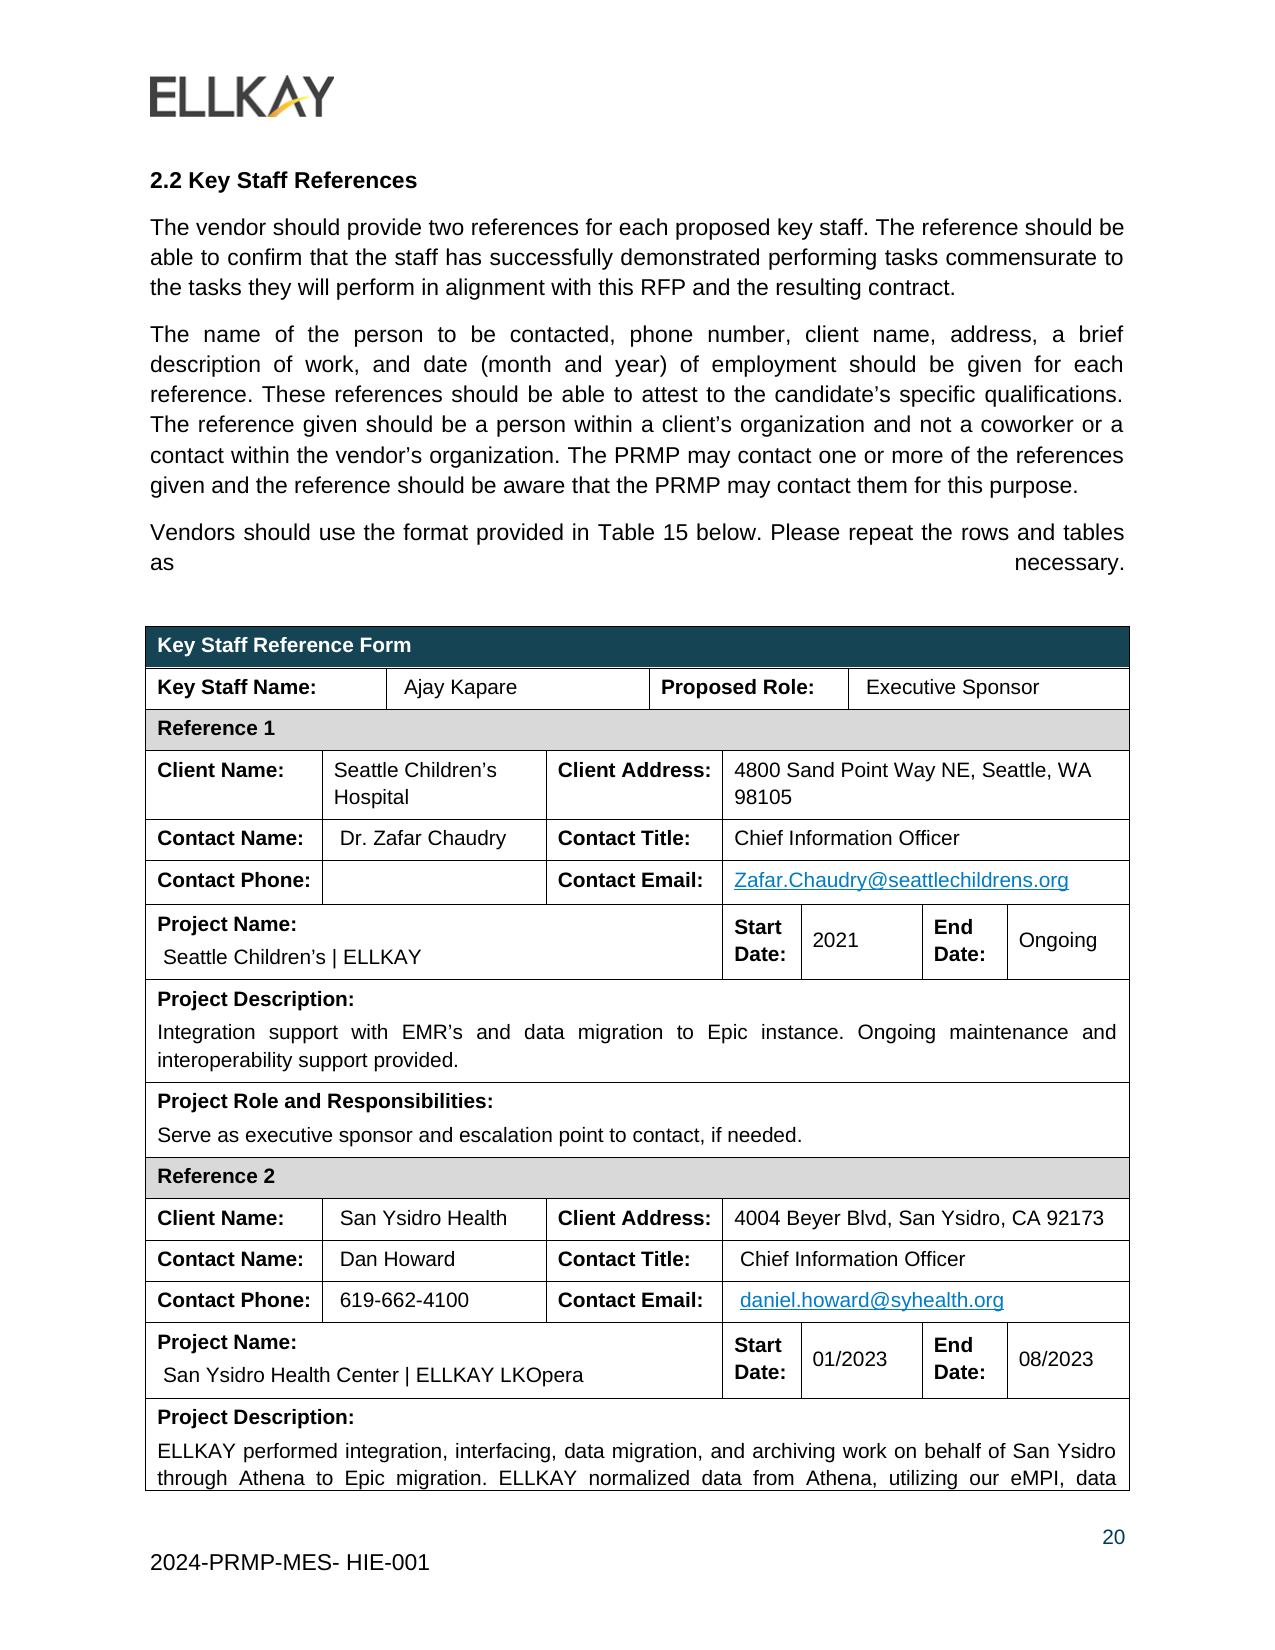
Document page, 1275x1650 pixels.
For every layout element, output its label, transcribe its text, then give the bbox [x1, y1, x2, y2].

table_cell Chief Information Officer [723, 1241, 1129, 1281]
table_cell Contact Title: [547, 1241, 722, 1281]
table_cell 4800 Sand Point Way NE, Seattle, WA 98105 [723, 751, 1129, 819]
table_cell Start Date: [723, 905, 801, 979]
table_cell Contact Name: [146, 820, 322, 860]
table_cell 4004 Beyer Blvd, San Ysidro, CA 92173 [723, 1199, 1129, 1239]
table_cell Dr. Zafar Chaudry [323, 820, 546, 860]
table_cell Contact Name: [146, 1241, 322, 1281]
table_cell Contact Email: [547, 861, 722, 904]
table_cell Ajay Kapare [387, 669, 649, 709]
table_cell Reference 2 [146, 1158, 1129, 1198]
table_cell End Date: [923, 905, 1007, 979]
text The vendor should provide two references for each proposed key staff. The reference should be able to confirm that the staff has successfully demonstrated performing tasks commensurate to the tasks they will perform in alignment with this RFP and the resulting contract. [150, 213, 1125, 300]
table_cell Proposed Role: [650, 669, 848, 709]
table_cell Seattle Children’s Hospital [323, 751, 546, 819]
table_cell Ongoing [1008, 905, 1129, 979]
table_cell [323, 861, 546, 904]
table_cell Dan Howard [323, 1241, 546, 1281]
table_cell 619-662-4100 [323, 1282, 546, 1322]
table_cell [146, 1399, 1129, 1490]
table_cell Executive Sponsor [849, 669, 1129, 709]
table_cell Contact Phone: [146, 1282, 322, 1322]
table_cell Key Staff Name: [146, 669, 386, 709]
text 2.2 Key Staff References [150, 167, 1125, 193]
table_cell Client Address: [547, 1199, 722, 1239]
table_header Key Staff Reference Form [146, 627, 1129, 667]
table_cell daniel.howard@syhealth.org [723, 1282, 1129, 1322]
table_cell Project Role and Responsibilities: Serve as executive sponsor and escalation point to contact, if needed. [146, 1083, 1129, 1157]
table_cell Start Date: [723, 1323, 801, 1397]
table_cell Zafar.Chaudry@seattlechildrens.org [723, 861, 1129, 904]
table_cell End Date: [923, 1323, 1007, 1397]
table_cell Project Description: Integration support with EMR’s and data migration to Epic instance. Ongoing maintenance and interoperability support provided. [146, 980, 1129, 1082]
picture [150, 75, 334, 117]
table_cell Client Name: [146, 751, 322, 819]
table_cell Reference 1 [146, 710, 1129, 750]
table_cell Contact Title: [547, 820, 722, 860]
text The name of the person to be contacted, phone number, client name, address, a brief description of work, and date (month and year) of employment should be given for each reference. These references should be able to attest to the candidate’s specific qualifications. The reference given should be a person within a client’s organization and not a coworker or a contact within the vendor’s organization. The PRMP may contact one or more of the references given and the reference should be aware that the PRMP may contact them for this purpose. [150, 321, 1125, 498]
table_cell 01/2023 [802, 1323, 922, 1397]
table_cell 2021 [802, 905, 922, 979]
table_cell Client Address: [547, 751, 722, 819]
table_cell Chief Information Officer [723, 820, 1129, 860]
table_cell San Ysidro Health [323, 1199, 546, 1239]
table_cell Project Name: San Ysidro Health Center | ELLKAY LKOpera [146, 1323, 722, 1397]
table_cell Contact Email: [547, 1282, 722, 1322]
text Vendors should use the format provided in Table 15 below. Please repeat the rows and tables as necessary. [150, 519, 1125, 606]
table_cell 08/2023 [1008, 1323, 1129, 1397]
table_cell Project Name: Seattle Children’s | ELLKAY [146, 905, 722, 979]
table_cell Contact Phone: [146, 861, 322, 904]
table_cell Client Name: [146, 1199, 322, 1239]
